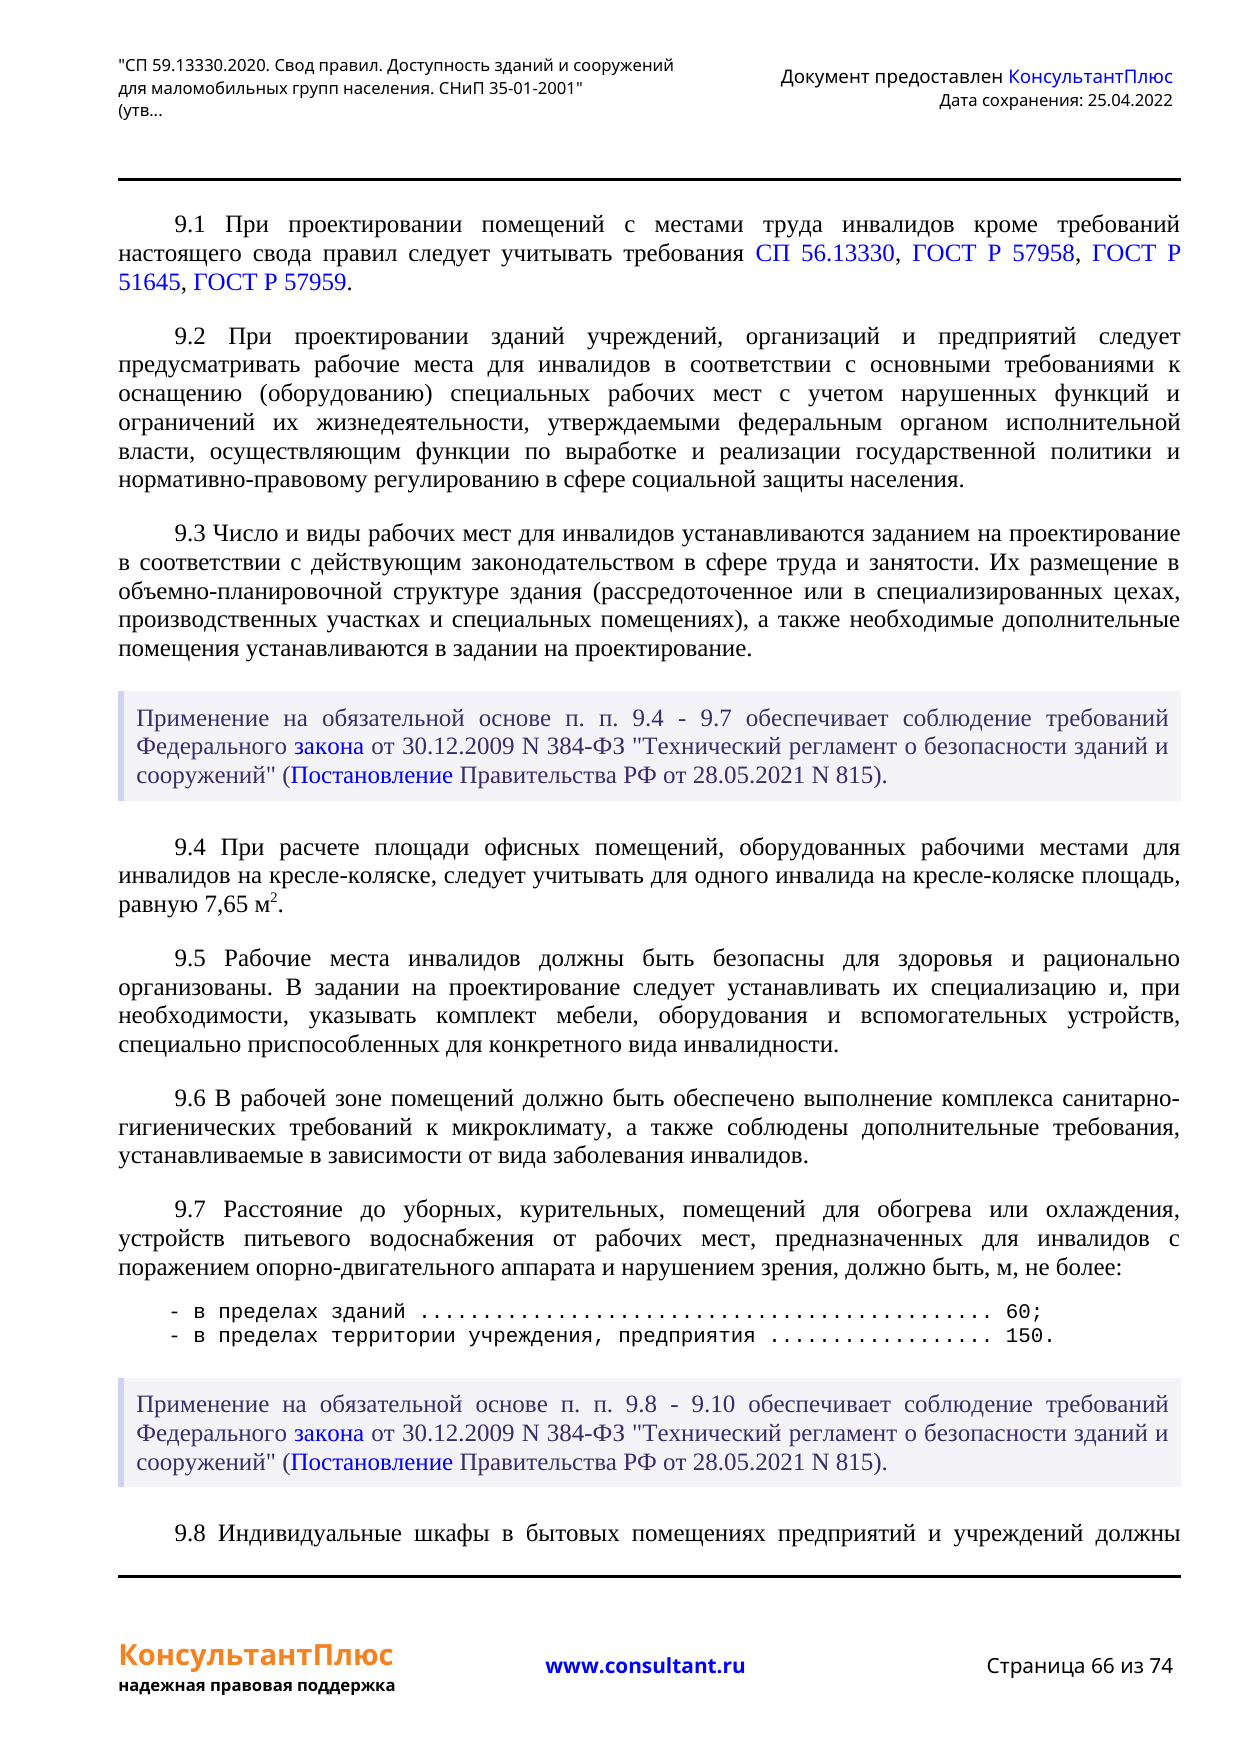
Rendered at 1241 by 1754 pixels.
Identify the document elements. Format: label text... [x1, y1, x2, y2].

text 9.7 Расстояние до уборных, курительных, помещений для обогрева или охлаждения, устройств питьевого водоснабжения от рабочих мест, предназначенных для инвалидов с поражением опорно-двигательного аппарата и нарушением зрения, должно быть, м, не более: [118, 1194, 1181, 1281]
text 9.1 При проектировании помещений с местами труда инвалидов кроме требований настоящего свода правил следует учитывать требования СП 56.13330, ГОСТ Р 57958, ГОСТ Р 51645, ГОСТ Р 57959. [118, 209, 1181, 296]
table_header [1169, 1378, 1181, 1487]
text 9.4 При расчете площади офисных помещений, оборудованных рабочими местами для инвалидов на кресле-коляске, следует учитывать для одного инвалида на кресле-коляске площадь, равную 7,65 м2. [118, 832, 1181, 918]
text 9.6 В рабочей зоне помещений должно быть обеспечено выполнение комплекса санитарно-гигиенических требований к микроклимату, а также соблюдены дополнительные требования, устанавливаемые в зависимости от вида заболевания инвалидов. [118, 1083, 1181, 1169]
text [118, 1518, 1181, 1547]
text - в пределах зданий .............................................. 60; [118, 1301, 1181, 1325]
text 9.5 Рабочие места инвалидов должны быть безопасны для здоровья и рационально организованы. В задании на проектирование следует устанавливать их специализацию и, при необходимости, указывать комплект мебели, оборудования и вспомогательных устройств, специально приспособленных для конкретного вида инвалидности. [118, 943, 1181, 1058]
text - в пределах территории учреждения, предприятия .................. 150. [118, 1325, 1181, 1349]
text 9.2 При проектировании зданий учреждений, организаций и предприятий следует предусматривать рабочие места для инвалидов в соответствии с основными требованиями к оснащению (оборудованию) специальных рабочих мест с учетом нарушенных функций и ограничений их жизнедеятельности, утверждаемыми федеральным органом исполнительной власти, осуществляющим функции по выработке и реализации государственной политики и нормативно-правовому регулированию в сфере социальной защиты населения. [118, 321, 1181, 493]
table_header Применение на обязательной основе п. п. 9.4 - 9.7 обеспечивает соблюдение требований Федерального закона от 30.12.2009 N 384-ФЗ "Технический регламент о безопасности зданий и сооружений" (Постановление Правительства РФ от 28.05.2021 N 815). [136, 691, 1169, 801]
table_header [118, 1378, 124, 1487]
table_header [118, 691, 124, 801]
table_header [124, 1378, 136, 1487]
text 9.3 Число и виды рабочих мест для инвалидов устанавливаются заданием на проектирование в соответствии с действующим законодательством в сфере труда и занятости. Их размещение в объемно-планировочной структуре здания (рассредоточенное или в специализированных цехах, производственных участках и специальных помещениях), а также необходимые дополнительные помещения устанавливаются в задании на проектирование. [118, 518, 1181, 662]
table_header [124, 691, 136, 801]
table_header [1169, 691, 1181, 801]
table_header Применение на обязательной основе п. п. 9.8 - 9.10 обеспечивает соблюдение требований Федерального закона от 30.12.2009 N 384-ФЗ "Технический регламент о безопасности зданий и сооружений" (Постановление Правительства РФ от 28.05.2021 N 815). [136, 1378, 1169, 1487]
